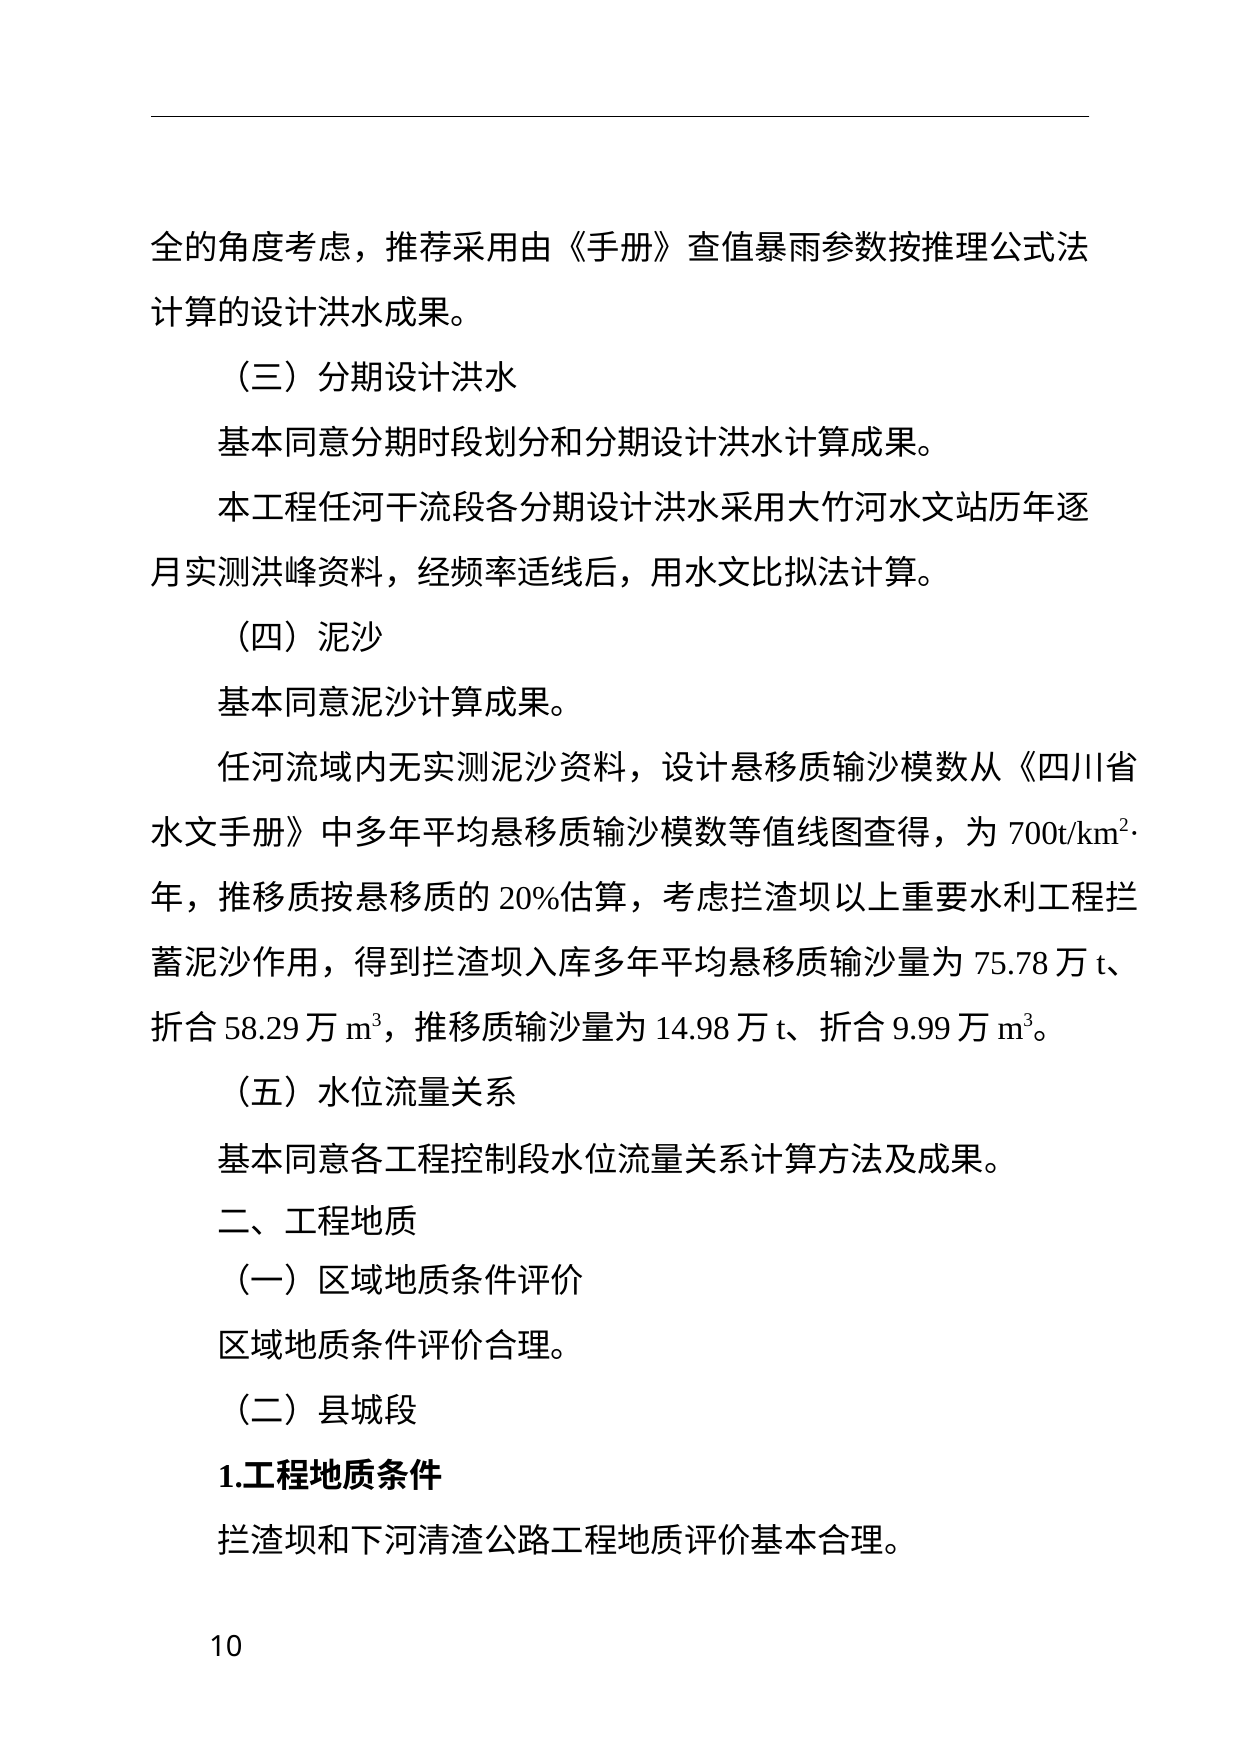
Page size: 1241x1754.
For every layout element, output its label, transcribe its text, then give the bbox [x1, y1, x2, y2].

text 任河流域内无实测泥沙资料，设计悬移质输沙模数从《四川省水文手册》中多年平均悬移质输沙模数等值线图查得，为700t/km2·年，推移质按悬移质的20%估算，考虑拦渣坝以上重要水利工程拦蓄泥沙作用，得到拦渣坝入库多年平均悬移质输沙量为75.78万t、折合58.29万m3，推移质输沙量为14.98万t、折合9.99万m3。 [151, 732, 1139, 1057]
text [151, 212, 1089, 342]
text （三）分期设计洪水 [151, 342, 1139, 407]
text （二）县城段 [151, 1376, 1139, 1441]
text 基本同意分期时段划分和分期设计洪水计算成果。 [151, 407, 1089, 472]
text （四）泥沙 [151, 602, 1139, 667]
text 区域地质条件评价合理。 [151, 1311, 1089, 1376]
text 基本同意各工程控制段水位流量关系计算方法及成果。 [151, 1122, 1089, 1184]
text 二、工程地质 [151, 1184, 1089, 1246]
text 基本同意泥沙计算成果。 [151, 667, 1139, 732]
text （一）区域地质条件评价 [151, 1246, 1139, 1311]
text 1.工程地质条件 [151, 1441, 1089, 1506]
text 本工程任河干流段各分期设计洪水采用大竹河水文站历年逐月实测洪峰资料，经频率适线后，用水文比拟法计算。 [151, 472, 1089, 602]
text 拦渣坝和下河清渣公路工程地质评价基本合理。 [151, 1506, 1089, 1571]
text （五）水位流量关系 [151, 1057, 1139, 1122]
